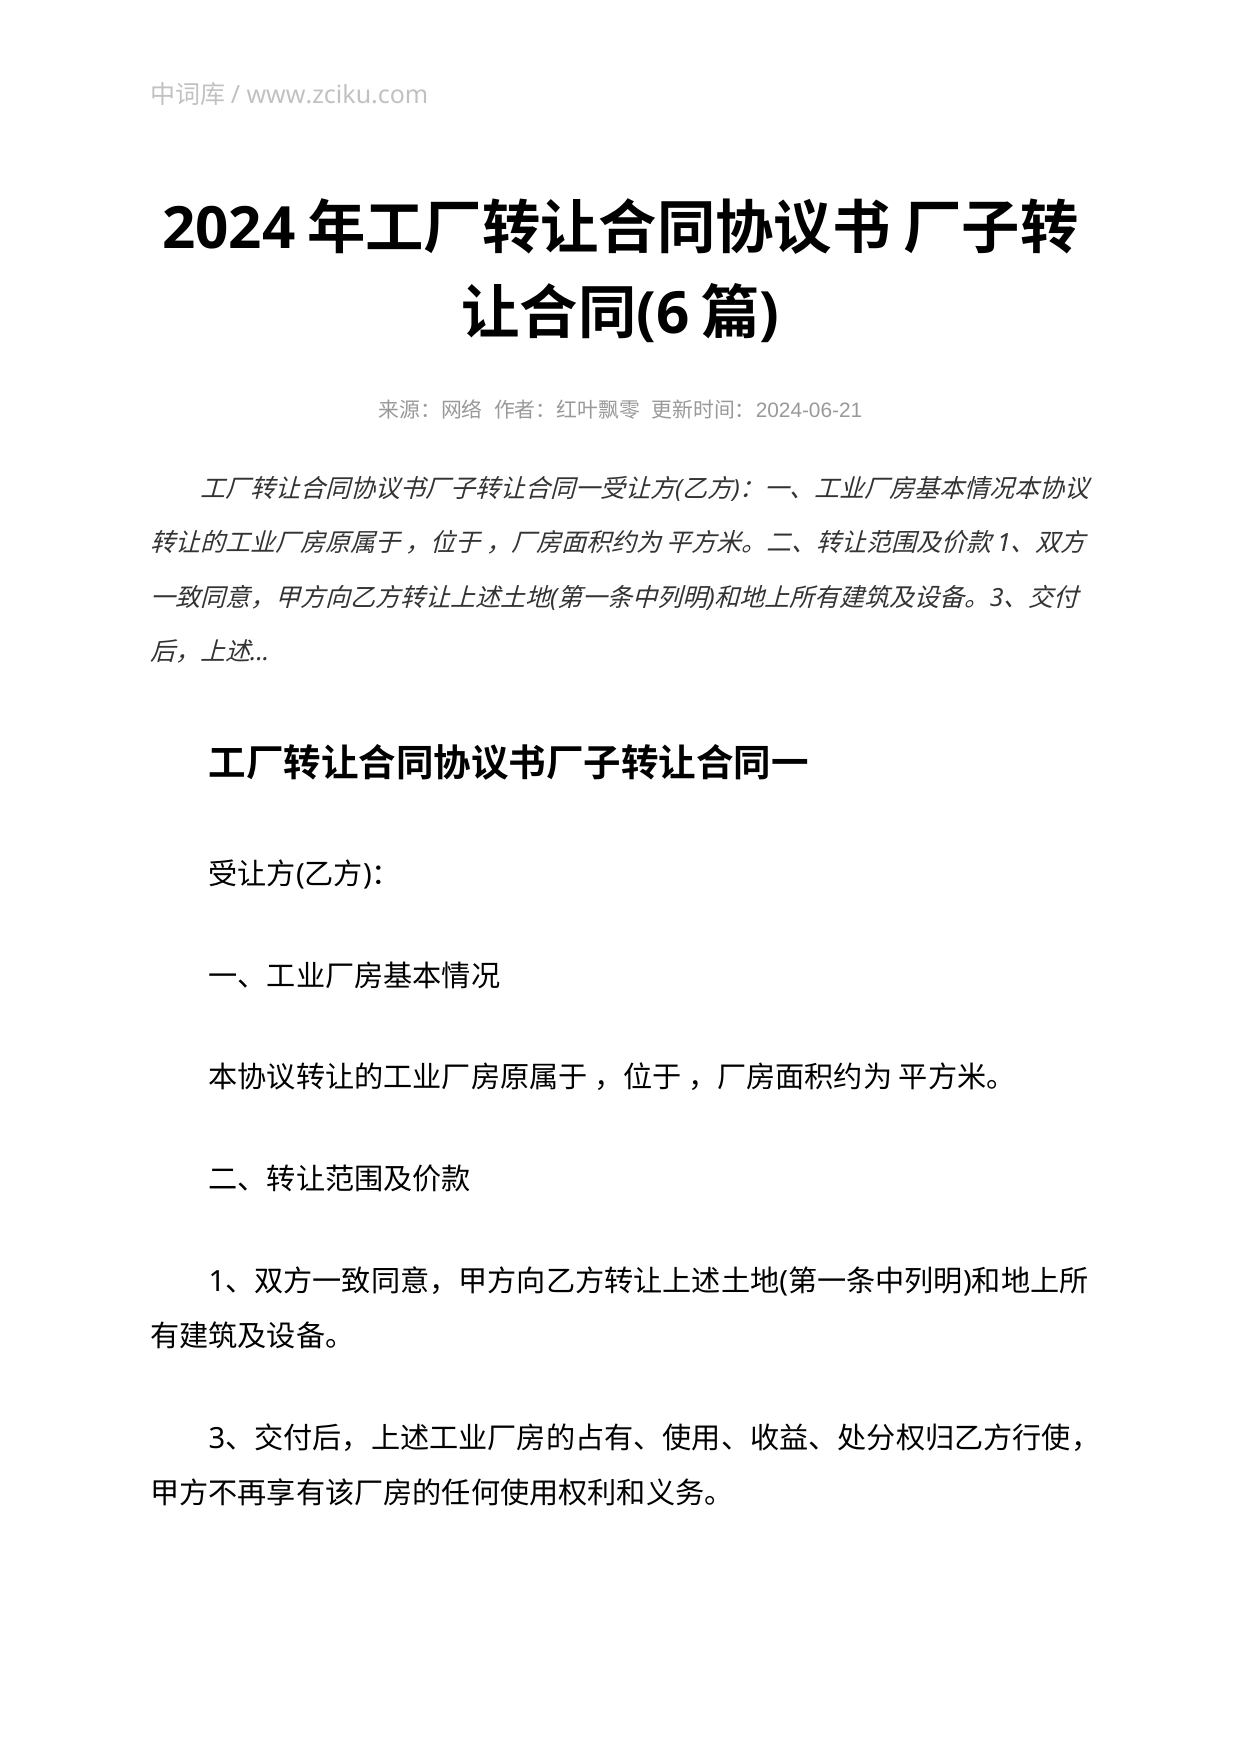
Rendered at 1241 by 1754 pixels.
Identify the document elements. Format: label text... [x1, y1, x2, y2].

text 本协议转让的工业厂房原属于 ，位于 ，厂房面积约为 平方米。 [150, 1054, 1090, 1096]
text 受让方(乙方)： [150, 850, 1090, 893]
text 工厂转让合同协议书厂子转让合同一受让方(乙方)：一、工业厂房基本情况本协议转让的工业厂房原属于 ，位于 ，厂房面积约为 平方米。二、转让范围及价款1、双方一致同意，甲方向乙方转让上述土地(第一条中列明)和地上所有建筑及设备。3、交付后，上述... [150, 468, 1090, 668]
text 3、交付后，上述工业厂房的占有、使用、收益、处分权归乙方行使，甲方不再享有该厂房的任何使用权利和义务。 [150, 1414, 1090, 1512]
text 工厂转让合同协议书厂子转让合同一 [150, 733, 1090, 787]
text 1、双方一致同意，甲方向乙方转让上述土地(第一条中列明)和地上所有建筑及设备。 [150, 1258, 1090, 1355]
text 来源：网络 作者：红叶飘零 更新时间：2024-06-21 [150, 398, 1090, 422]
text 二、转让范围及价款 [150, 1156, 1090, 1198]
subtitle 2024年工厂转让合同协议书 厂子转让合同(6篇) [150, 181, 1090, 351]
text 一、工业厂房基本情况 [150, 952, 1090, 994]
